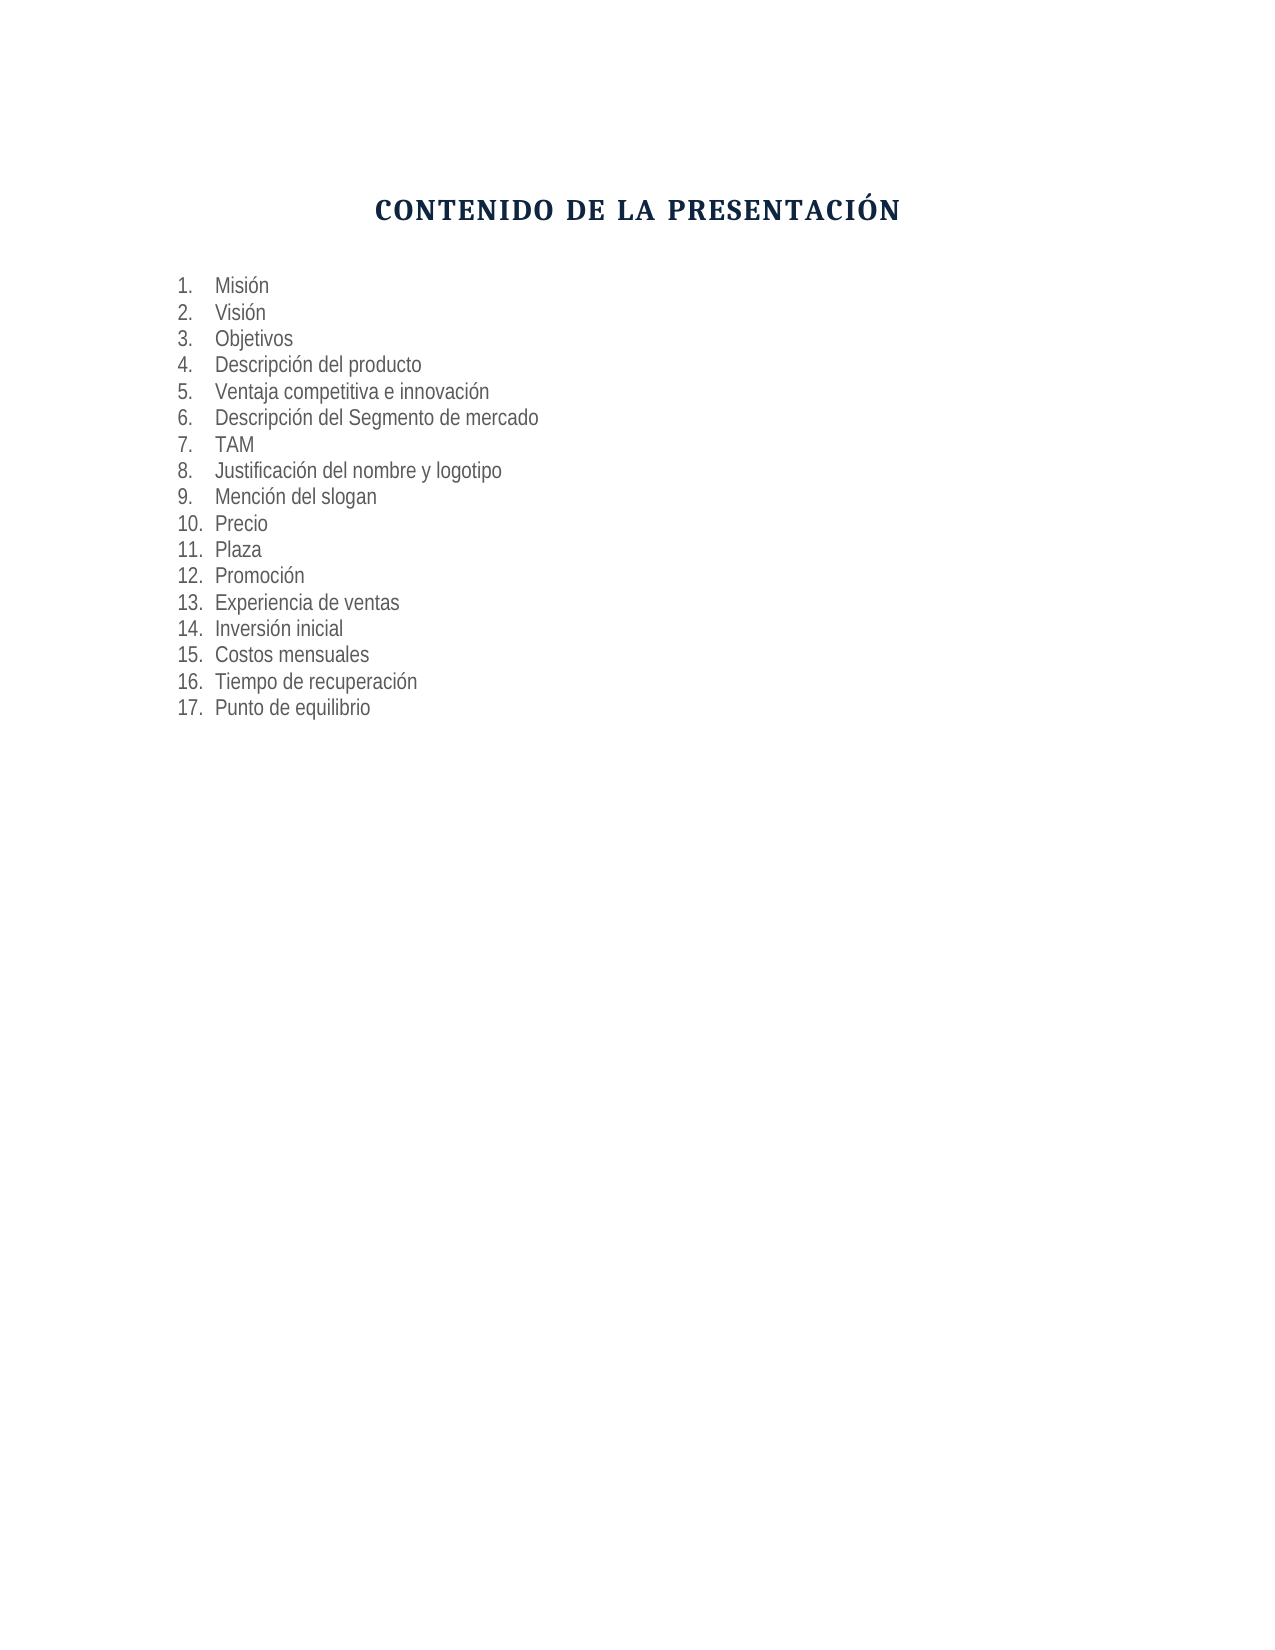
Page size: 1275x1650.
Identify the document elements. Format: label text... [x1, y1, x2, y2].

list Misión [177, 272, 1098, 299]
list Mención del slogan [177, 483, 1098, 509]
list Descripción del Segmento de mercado [177, 404, 1098, 431]
list Experiencia de ventas [177, 589, 1098, 615]
list Precio [177, 509, 1098, 536]
list Ventaja competitiva e innovación [177, 378, 1098, 404]
list Inversión inicial [177, 615, 1098, 641]
list Descripción del producto [177, 351, 1098, 378]
list Costos mensuales [177, 641, 1098, 668]
list Objetivos [177, 325, 1098, 351]
list Tiempo de recuperación [177, 668, 1098, 694]
list Punto de equilibrio [177, 694, 1098, 720]
list Justificación del nombre y logotipo [177, 457, 1098, 483]
subtitle contenido de la presentación [177, 186, 1098, 229]
list TAM [177, 431, 1098, 457]
list Plaza [177, 536, 1098, 562]
list Promoción [177, 562, 1098, 589]
list Visión [177, 299, 1098, 325]
